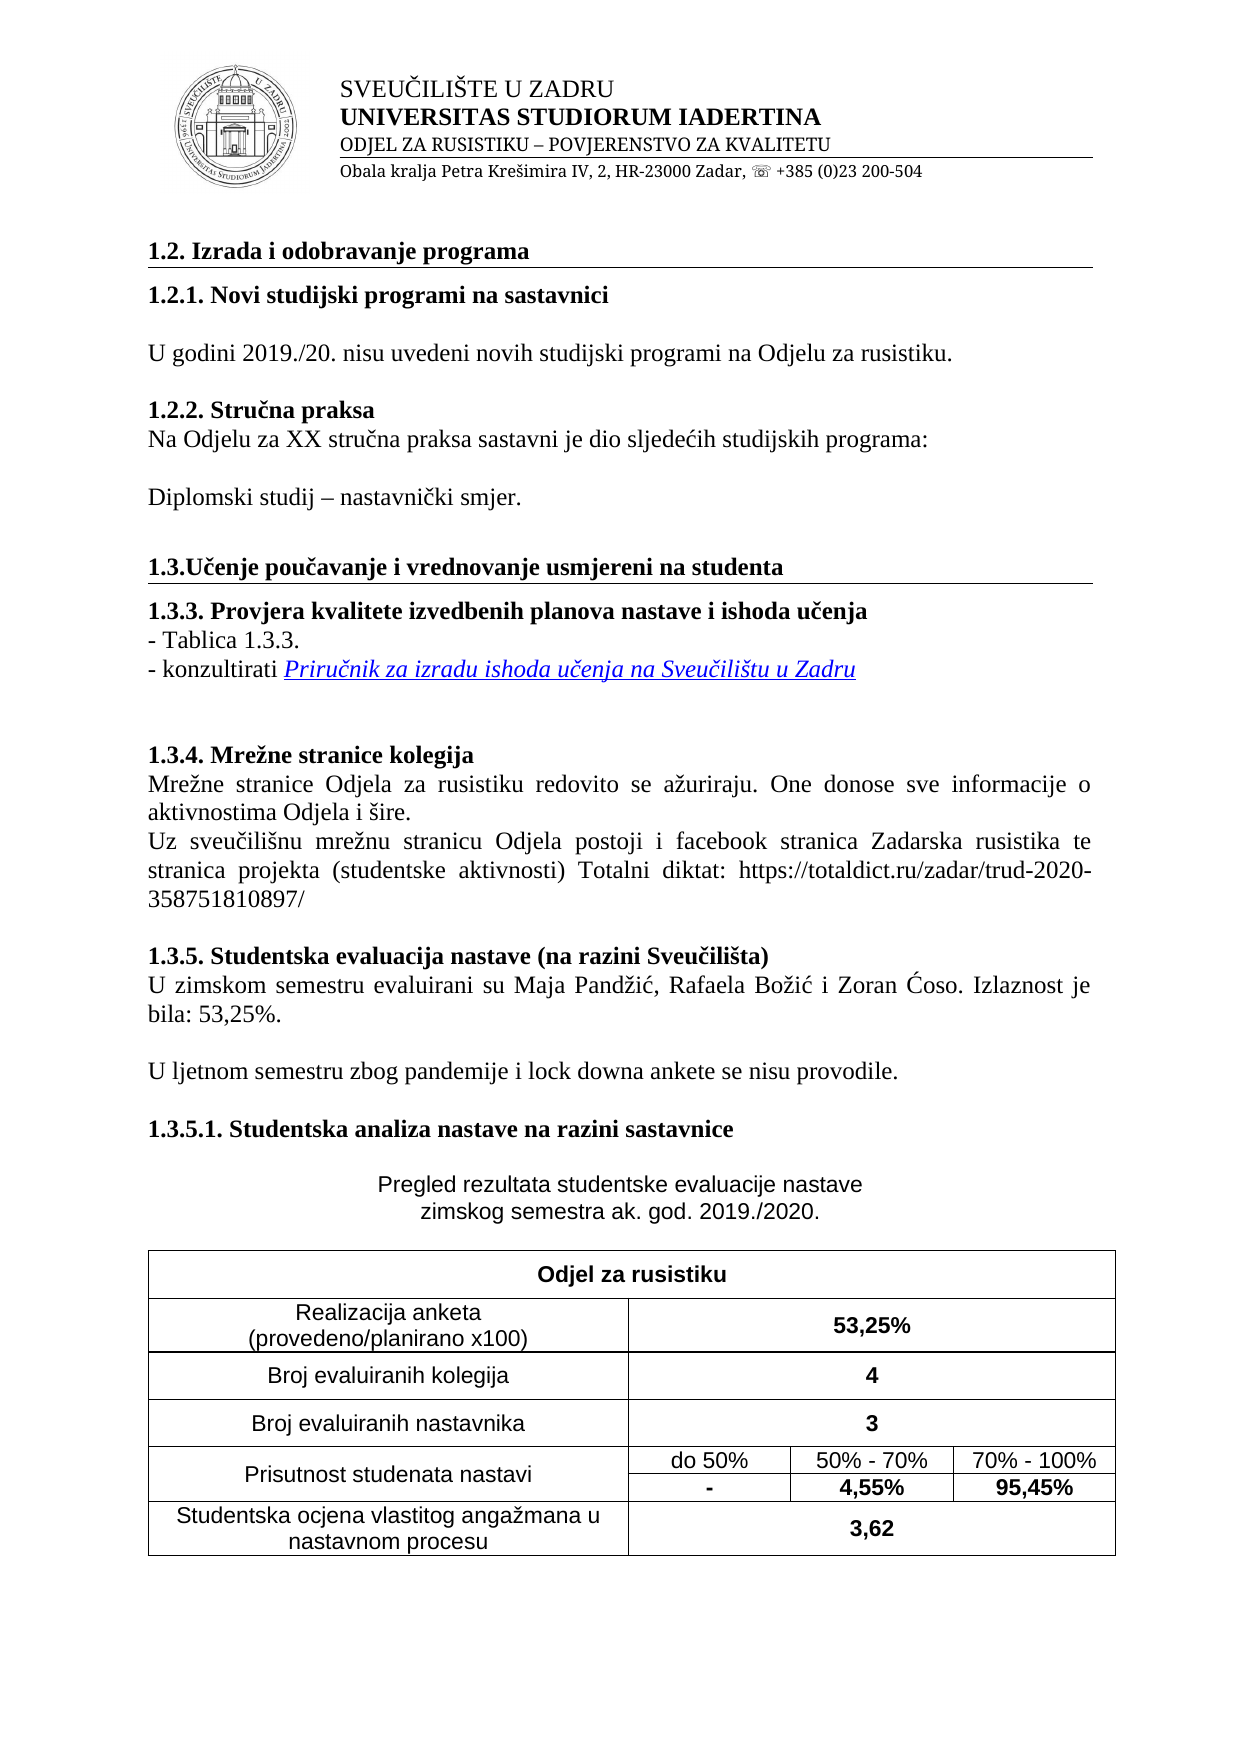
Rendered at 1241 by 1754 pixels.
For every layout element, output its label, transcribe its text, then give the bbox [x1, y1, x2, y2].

table_cell do 50% [629, 1447, 790, 1473]
subtitle 1.3.3. Provjera kvalitete izvedbenih planova nastave i ishoda učenja [148, 596, 1093, 625]
text U ljetnom semestru zbog pandemije i lock downa ankete se nisu provodile. [148, 1056, 1093, 1085]
subtitle 1.3.4. Mrežne stranice kolegija [148, 740, 1093, 769]
subtitle 1.3.Učenje poučavanje i vrednovanje usmjereni na studenta [148, 552, 1093, 583]
text U godini 2019./20. nisu uvedeni novih studijski programi na Odjelu za rusistiku. [148, 338, 1093, 367]
table_cell Prisutnost studenata nastavi [149, 1447, 628, 1501]
table_cell 3 [629, 1400, 1115, 1446]
table_cell - [629, 1474, 790, 1501]
subtitle 1.3.5.1. Studentska analiza nastave na razini sastavnice [148, 1114, 1093, 1142]
subtitle 1.2. Izrada i odobravanje programa [148, 236, 1093, 267]
text Pregled rezultata studentske evaluacije nastave [148, 1171, 1093, 1198]
table_cell Broj evaluiranih kolegija [149, 1353, 628, 1399]
table_cell 95,45% [954, 1474, 1115, 1501]
text Diplomski studij – nastavnički smjer. [148, 482, 1093, 511]
table_cell 3,62 [629, 1502, 1115, 1554]
text U zimskom semestru evaluirani su Maja Pandžić, Rafaela Božić i Zoran Ćoso. Izlaznost je bila: 53,25%. [148, 970, 1093, 1027]
table_cell 53,25% [629, 1299, 1115, 1351]
subtitle 1.2.2. Stručna praksa [148, 396, 1093, 424]
table_cell 50% - 70% [791, 1447, 953, 1473]
text Na Odjelu za XX stručna praksa sastavni je dio sljedećih studijskih programa: [148, 424, 1093, 453]
text - konzultirati Priručnik za izradu ishoda učenja na Sveučilištu u Zadru [148, 654, 1093, 682]
table_cell 4,55% [791, 1474, 953, 1501]
table_cell Realizacija anketa (provedeno/planirano x100) [149, 1299, 628, 1351]
subtitle 1.3.5. Studentska evaluacija nastave (na razini Sveučilišta) [148, 941, 1093, 970]
table_header Odjel za rusistiku [149, 1251, 1115, 1298]
picture [160, 51, 310, 194]
table_cell Broj evaluiranih nastavnika [149, 1400, 628, 1446]
subtitle 1.2.1. Novi studijski programi na sastavnici [148, 281, 1093, 309]
table_cell 4 [629, 1353, 1115, 1399]
text zimskog semestra ak. god. 2019./2020. [148, 1198, 1093, 1224]
table_cell 70% - 100% [954, 1447, 1115, 1473]
text Mrežne stranice Odjela za rusistiku redovito se ažuriraju. One donose sve informacije o aktivnostima Odjela i šire. [148, 769, 1093, 826]
table_cell Studentska ocjena vlastitog angažmana u nastavnom procesu [149, 1502, 628, 1554]
text - Tablica 1.3.3. [148, 625, 1093, 654]
text Uz sveučilišnu mrežnu stranicu Odjela postoji i facebook stranica Zadarska rusistika te stranica projekta (studentske aktivnosti) Totalni diktat: https://totaldict.ru/zadar/trud-2020-358751810897/ [148, 826, 1093, 912]
